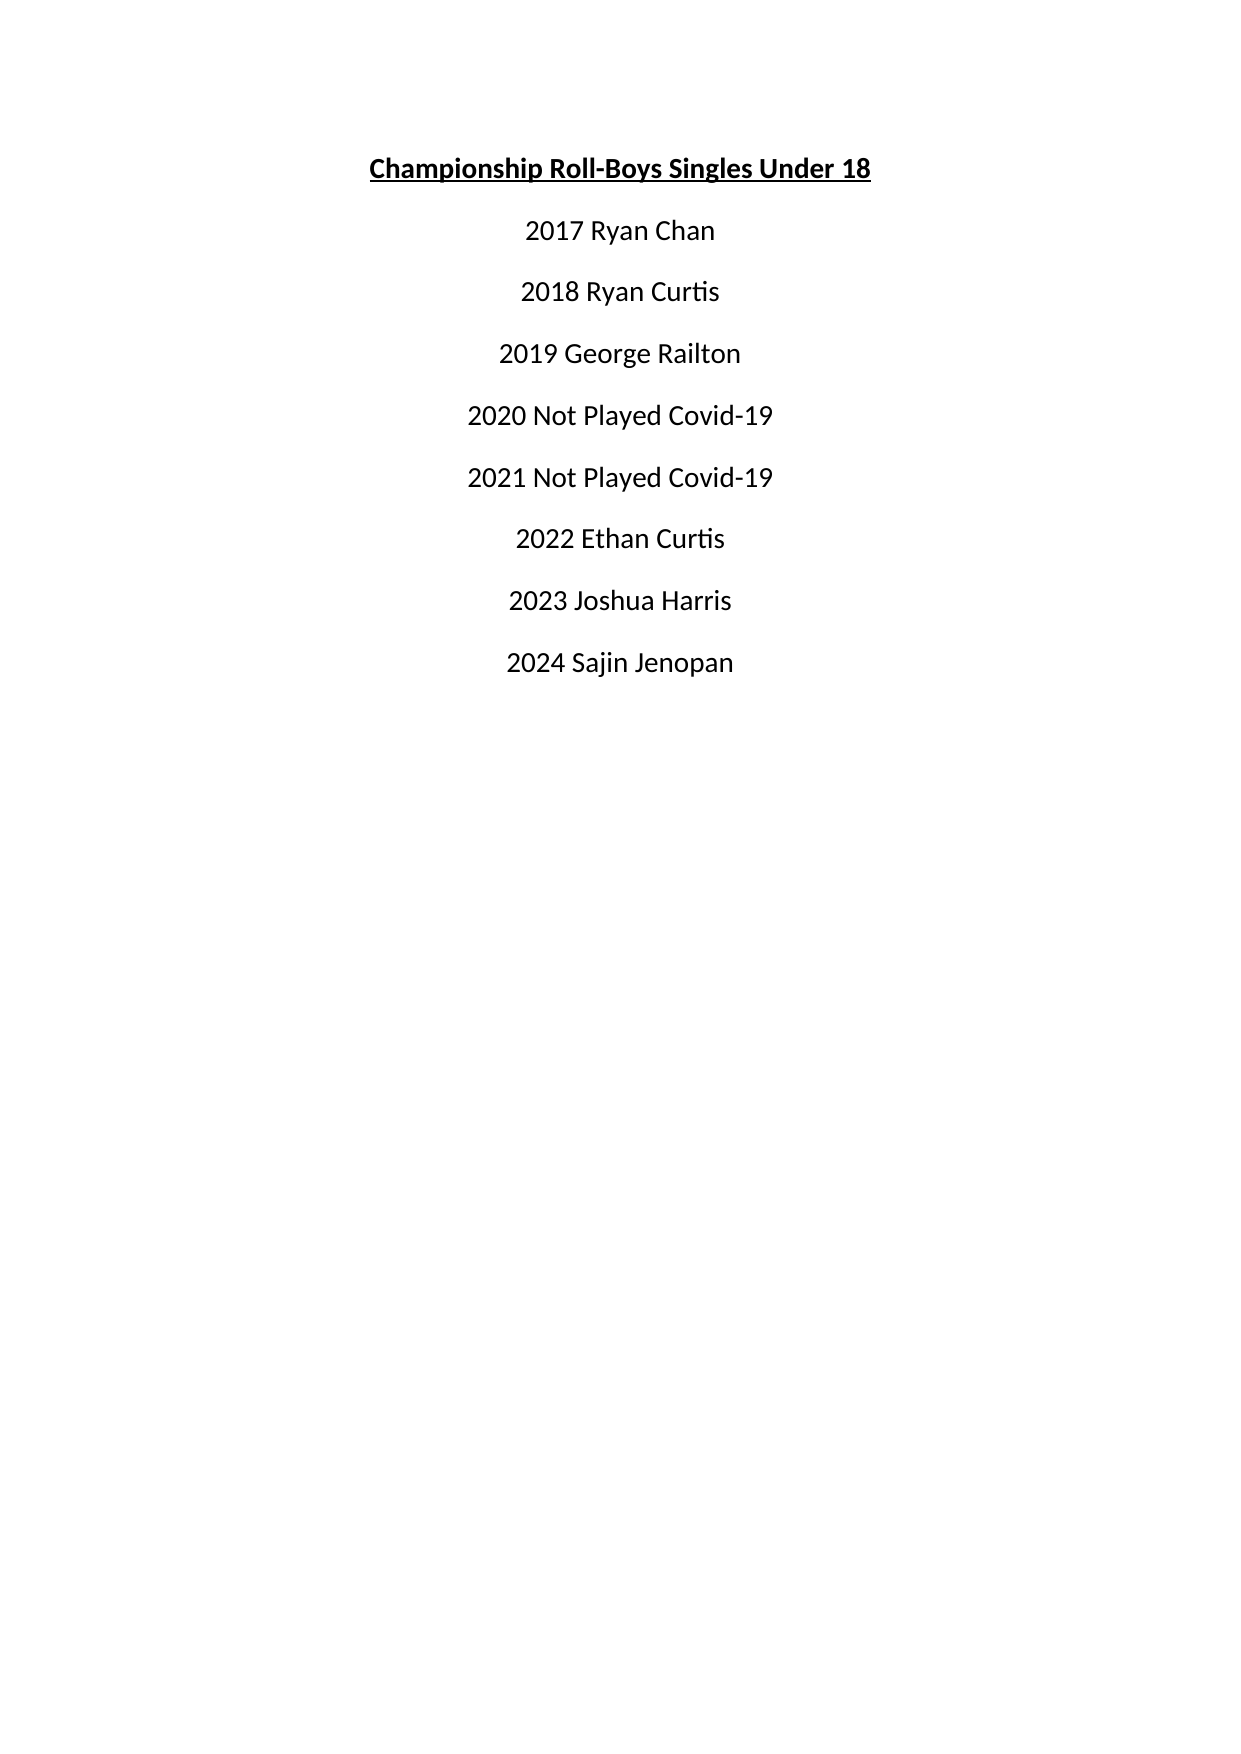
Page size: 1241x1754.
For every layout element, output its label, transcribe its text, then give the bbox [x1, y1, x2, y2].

text 2020 Not Played Covid-19 [150, 397, 1090, 433]
text 2018 Ryan Curtis [150, 273, 1090, 309]
text 2017 Ryan Chan [150, 212, 1090, 247]
text Championship Roll-Boys Singles Under 18 [150, 150, 1090, 186]
text 2023 Joshua Harris [150, 582, 1090, 618]
text 2019 George Railton [150, 335, 1090, 371]
text 2022 Ethan Curtis [150, 521, 1090, 556]
text 2024 Sajin Jenopan [150, 644, 1090, 680]
text 2021 Not Played Covid-19 [150, 459, 1090, 494]
